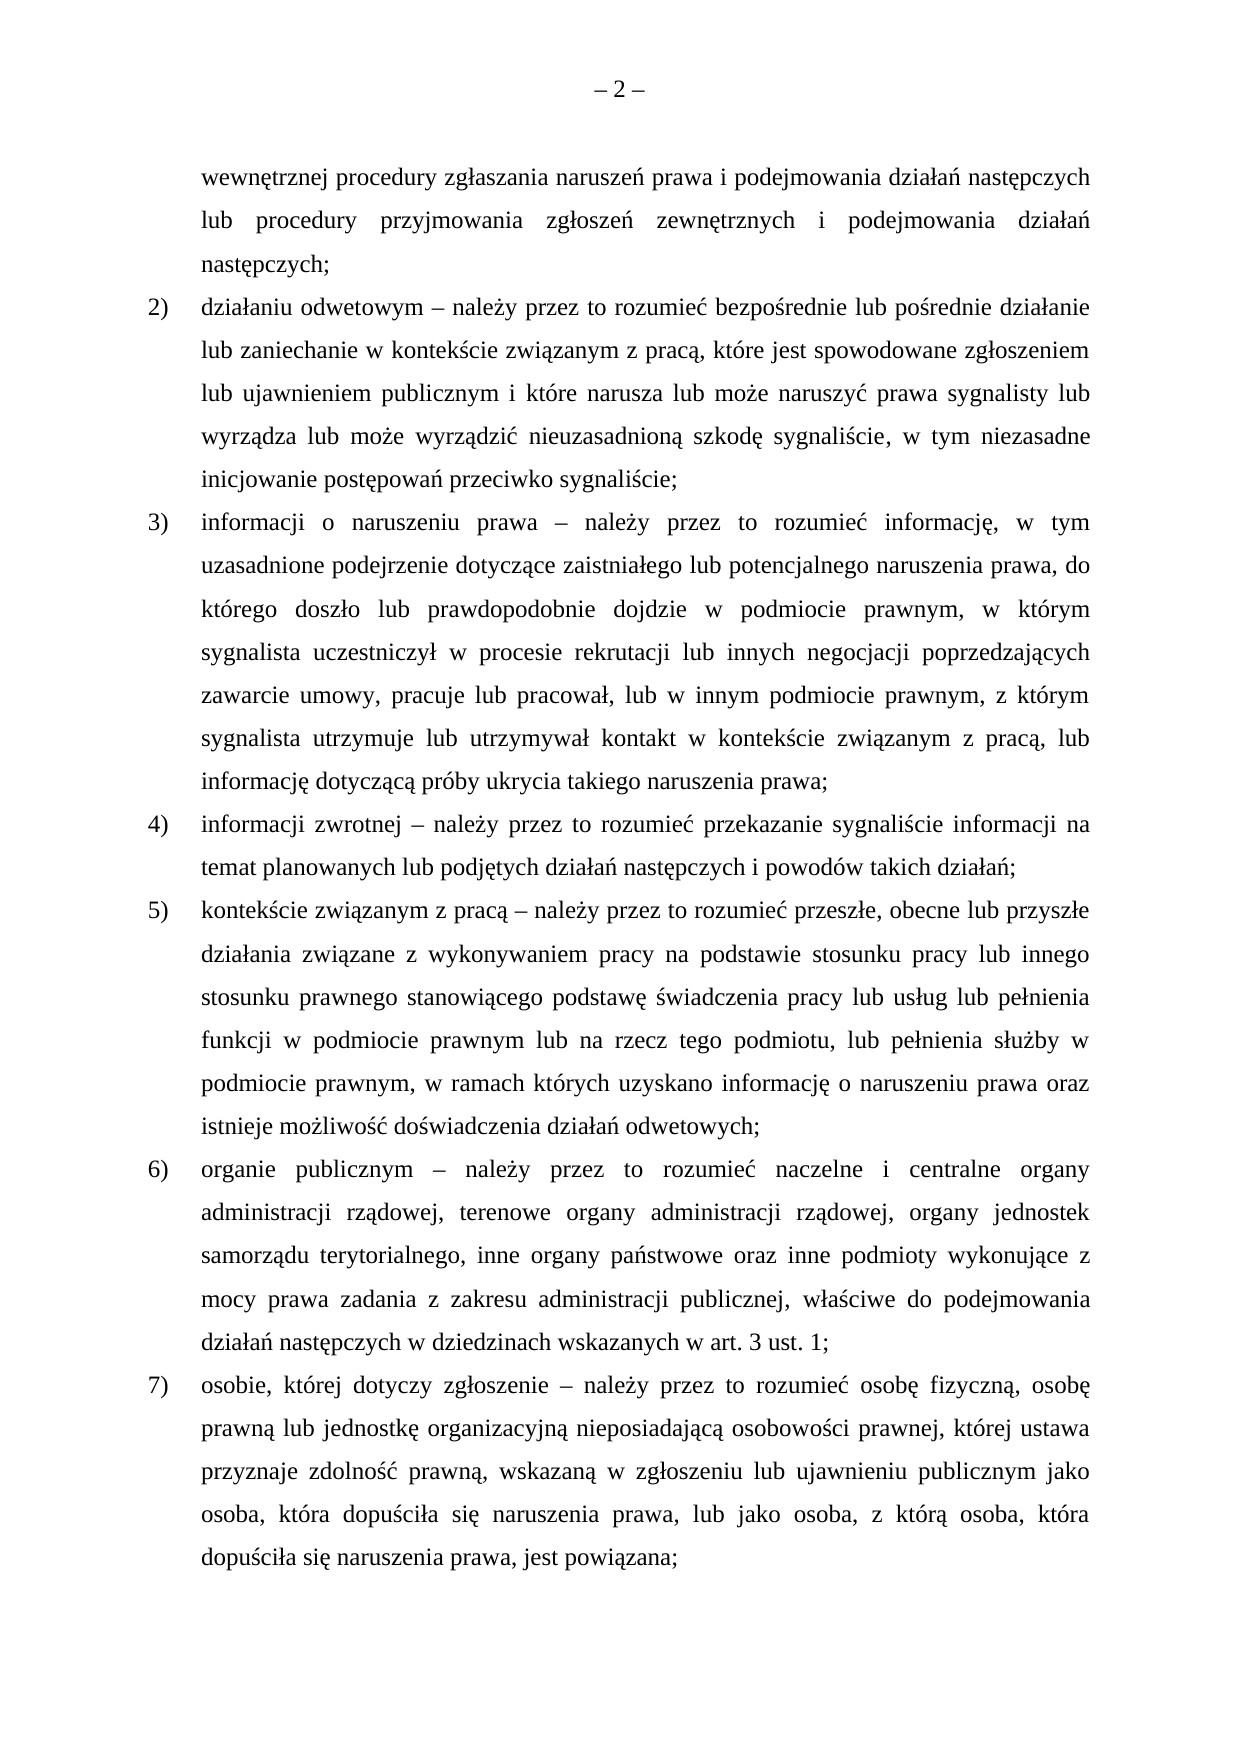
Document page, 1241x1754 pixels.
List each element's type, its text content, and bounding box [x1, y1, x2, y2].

text 4) informacji zwrotnej – należy przez to rozumieć przekazanie sygnaliście informacji na temat planowanych lub podjętych działań następczych i powodów takich działań; [148, 809, 1091, 881]
text 3) informacji o naruszeniu prawa – należy przez to rozumieć informację, w tym uzasadnione podejrzenie dotyczące zaistniałego lub potencjalnego naruszenia prawa, do którego doszło lub prawdopodobnie dojdzie w podmiocie prawnym, w którym sygnalista uczestniczył w procesie rekrutacji lub innych negocjacji poprzedzających zawarcie umowy, pracuje lub pracował, lub w innym podmiocie prawnym, z którym sygnalista utrzymuje lub utrzymywał kontakt w kontekście związanym z pracą, lub informację dotyczącą próby ukrycia takiego naruszenia prawa; [148, 507, 1091, 795]
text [148, 162, 1091, 277]
text 2) działaniu odwetowym – należy przez to rozumieć bezpośrednie lub pośrednie działanie lub zaniechanie w kontekście związanym z pracą, które jest spowodowane zgłoszeniem lub ujawnieniem publicznym i które narusza lub może naruszyć prawa sygnalisty lub wyrządza lub może wyrządzić nieuzasadnioną szkodę sygnaliście, w tym niezasadne inicjowanie postępowań przeciwko sygnaliście; [148, 292, 1091, 493]
text 6) organie publicznym – należy przez to rozumieć naczelne i centralne organy administracji rządowej, terenowe organy administracji rządowej, organy jednostek samorządu terytorialnego, inne organy państwowe oraz inne podmioty wykonujące z mocy prawa zadania z zakresu administracji publicznej, właściwe do podejmowania działań następczych w dziedzinach wskazanych w art. 3 ust. 1; [148, 1154, 1091, 1356]
text 7) osobie, której dotyczy zgłoszenie – należy przez to rozumieć osobę fizyczną, osobę prawną lub jednostkę organizacyjną nieposiadającą osobowości prawnej, której ustawa przyznaje zdolność prawną, wskazaną w zgłoszeniu lub ujawnieniu publicznym jako osoba, która dopuściła się naruszenia prawa, lub jako osoba, z którą osoba, która dopuściła się naruszenia prawa, jest powiązana; [148, 1370, 1091, 1571]
text 5) kontekście związanym z pracą – należy przez to rozumieć przeszłe, obecne lub przyszłe działania związane z wykonywaniem pracy na podstawie stosunku pracy lub innego stosunku prawnego stanowiącego podstawę świadczenia pracy lub usług lub pełnienia funkcji w podmiocie prawnym lub na rzecz tego podmiotu, lub pełnienia służby w podmiocie prawnym, w ramach których uzyskano informację o naruszeniu prawa oraz istnieje możliwość doświadczenia działań odwetowych; [148, 896, 1091, 1140]
